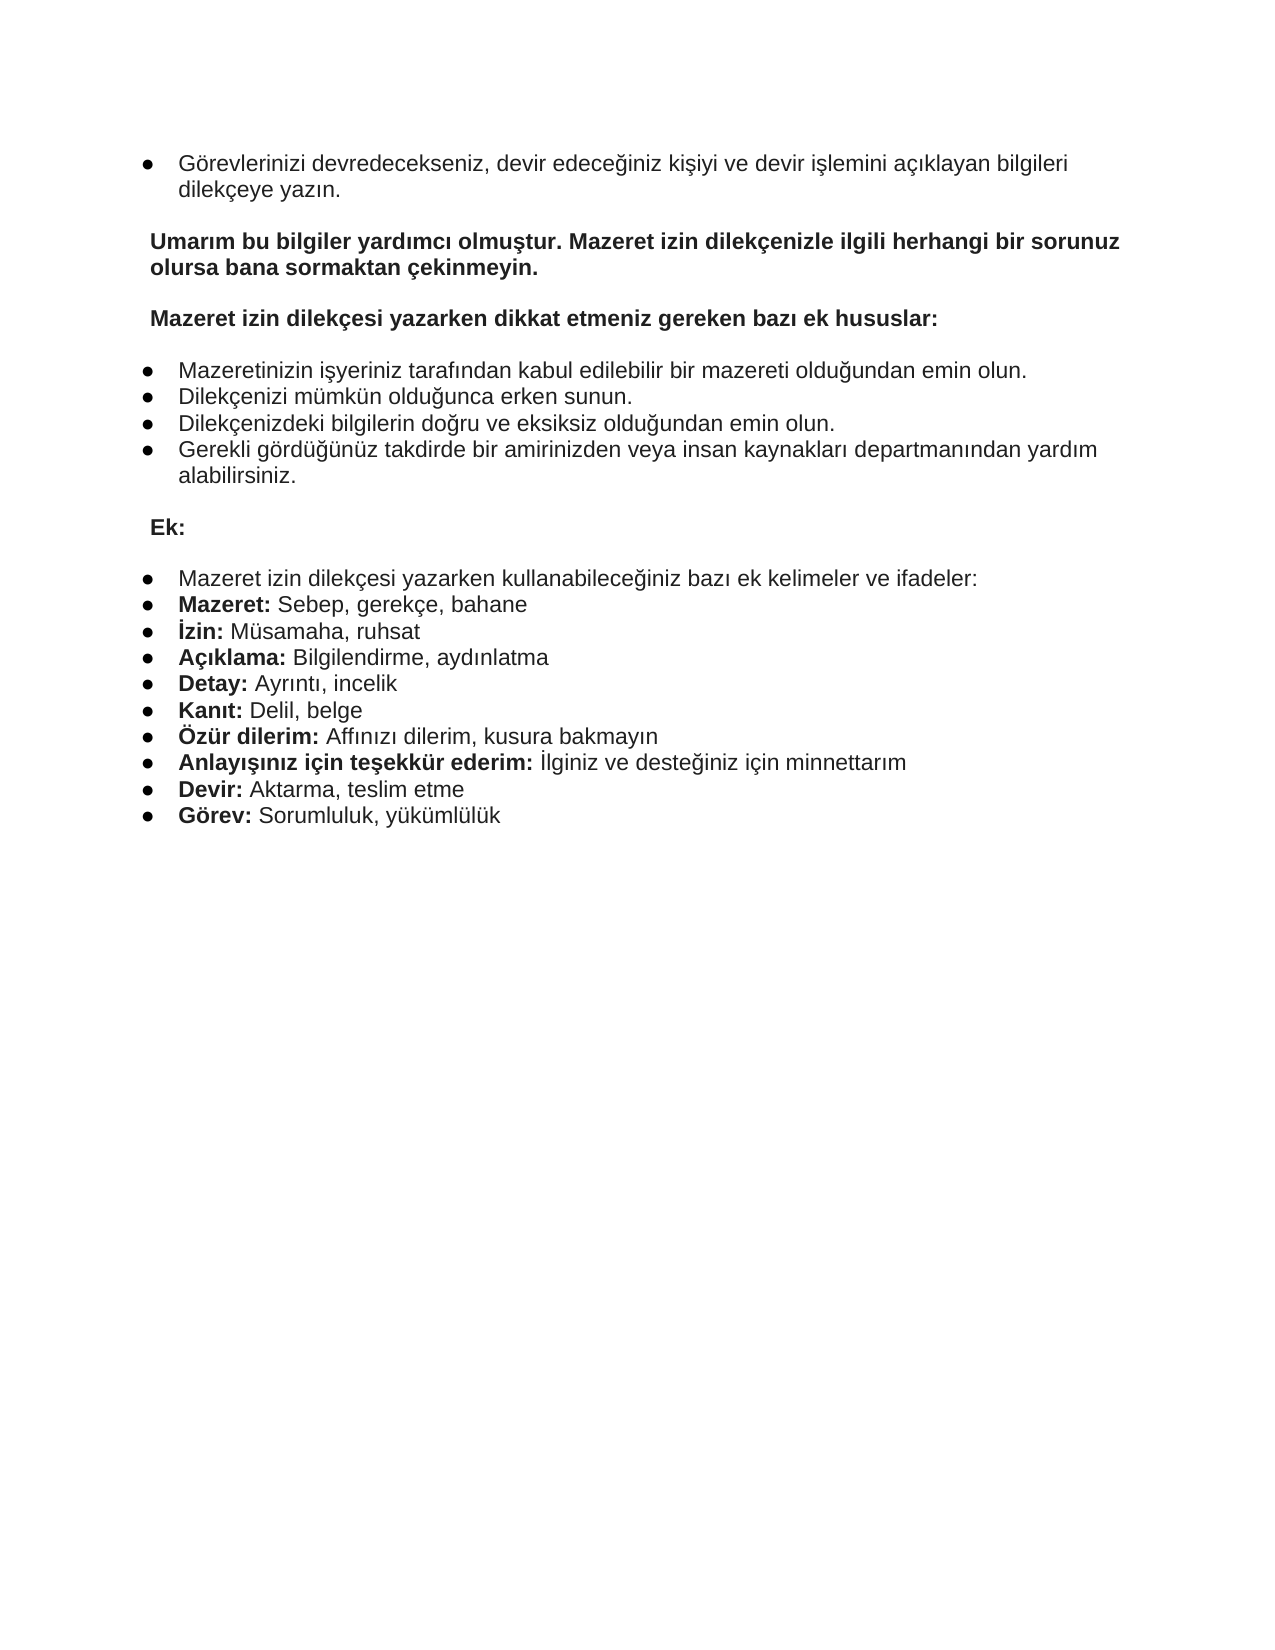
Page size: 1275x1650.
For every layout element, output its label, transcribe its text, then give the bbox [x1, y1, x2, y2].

list Mazeret: Sebep, gerekçe, bahane [141, 591, 1125, 618]
list İzin: Müsamaha, ruhsat [141, 618, 1125, 644]
list Detay: Ayrıntı, incelik [141, 670, 1125, 697]
list Dilekçenizi mümkün olduğunca erken sunun. [141, 383, 1125, 409]
list Gerekli gördüğünüz takdirde bir amirinizden veya insan kaynakları departmanından yardım alabilirsiniz. [141, 436, 1125, 488]
list Mazeret izin dilekçesi yazarken kullanabileceğiniz bazı ek kelimeler ve ifadeler: [141, 565, 1125, 591]
list Mazeretinizin işyeriniz tarafından kabul edilebilir bir mazereti olduğundan emin olun. [141, 357, 1125, 383]
list Görevlerinizi devredecekseniz, devir edeceğiniz kişiyi ve devir işlemini açıklayan bilgileri dilekçeye yazın. [141, 150, 1125, 203]
list Anlayışınız için teşekkür ederim: İlginiz ve desteğiniz için minnettarım [141, 749, 1125, 776]
list Açıklama: Bilgilendirme, aydınlatma [141, 644, 1125, 670]
list Özür dilerim: Affınızı dilerim, kusura bakmayın [141, 723, 1125, 749]
list Devir: Aktarma, teslim etme [141, 776, 1125, 802]
list Kanıt: Delil, belge [141, 697, 1125, 723]
list Dilekçenizdeki bilgilerin doğru ve eksiksiz olduğundan emin olun. [141, 409, 1125, 436]
text Mazeret izin dilekçesi yazarken dikkat etmeniz gereken bazı ek hususlar: [150, 305, 1125, 332]
list Görev: Sorumluluk, yükümlülük [141, 802, 1125, 828]
text Ek: [150, 513, 1125, 540]
text Umarım bu bilgiler yardımcı olmuştur. Mazeret izin dilekçenizle ilgili herhangi bir sorunuz olursa bana sormaktan çekinmeyin. [150, 228, 1125, 280]
